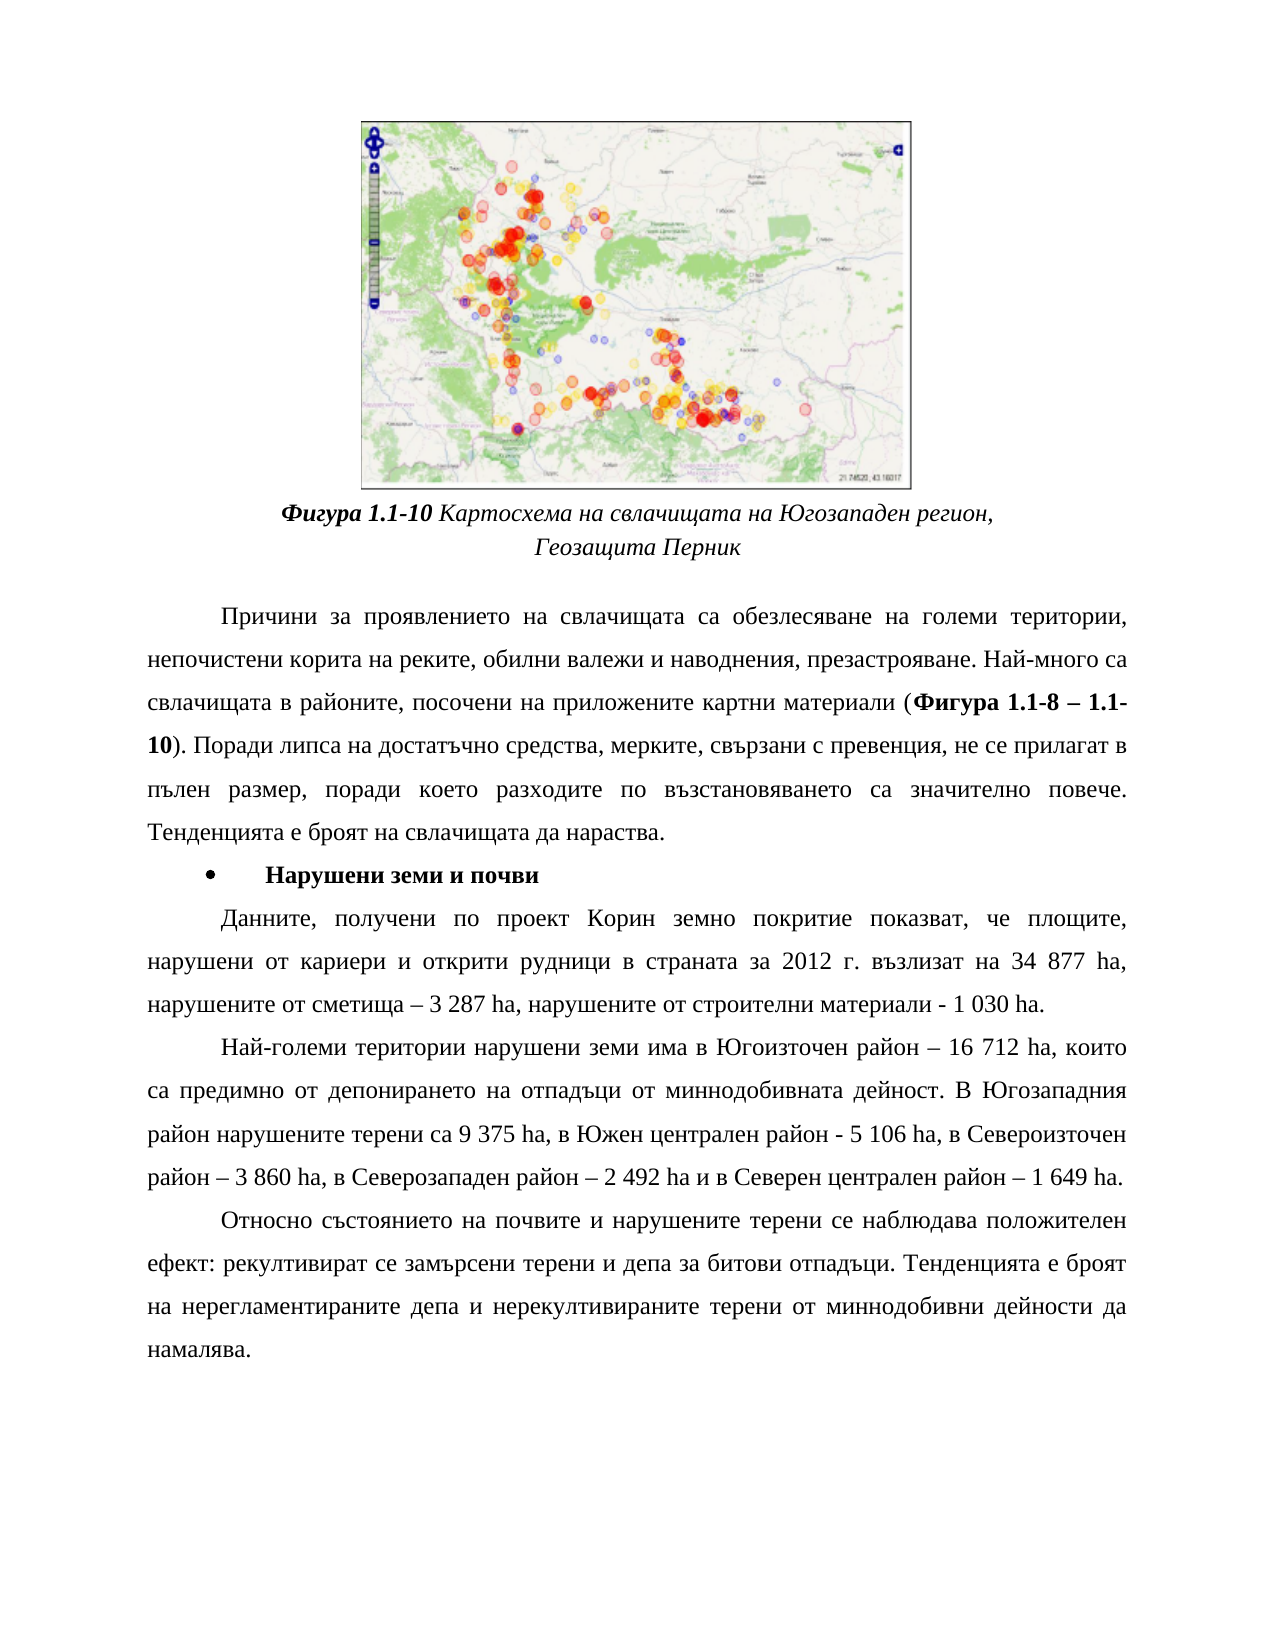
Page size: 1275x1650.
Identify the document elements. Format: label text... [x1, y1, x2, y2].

list Нарушени земи и почви [206, 860, 1128, 889]
text Относно състоянието на почвите и нарушените терени се наблюдава положителен ефект: рекултивират се замърсени терени и депа за битови отпадъци. Тенденцията е броят на нерегламентираните депа и нерекултивираните терени от миннодобивни дейности да намалява. [147, 1205, 1128, 1363]
text Най-големи територии нарушени земи има в Югоизточен район – 16 712 ha, които са предимно от депонирането на отпадъци от миннодобивната дейност. В Югозападния район нарушените терени са 9 375 ha, в Южен централен район - 5 106 ha, в Североизточен район – 3 860 ha, в Северозападен район – 2 492 ha и в Северен централен район – 1 649 ha. [147, 1032, 1128, 1191]
text Фигура 1.1-10 Картосхема на свлачищата на Югозападен регион, [147, 498, 1128, 526]
picture [361, 121, 914, 493]
text Данните, получени по проект Корин земно покритие показват, че площите, нарушени от кариери и открити рудници в страната за 2012 г. възлизат на 34 877 ha, нарушените от сметища – 3 287 ha, нарушените от строителни материали - 1 030 ha. [147, 903, 1128, 1018]
text Геозащита Перник [147, 532, 1128, 561]
text Причини за проявлението на свлачищата са обезлесяване на големи територии, непочистени корита на реките, обилни валежи и наводнения, презастрояване. Най-много са свлачищата в районите, посочени на приложените картни материали (Фигура 1.1-8 – 1.1-10). Поради липса на достатъчно средства, мерките, свързани с превенция, не се прилагат в пълен размер, поради което разходите по възстановяването са значително повече. Тенденцията е броят на свлачищата да нараства. [147, 601, 1128, 846]
